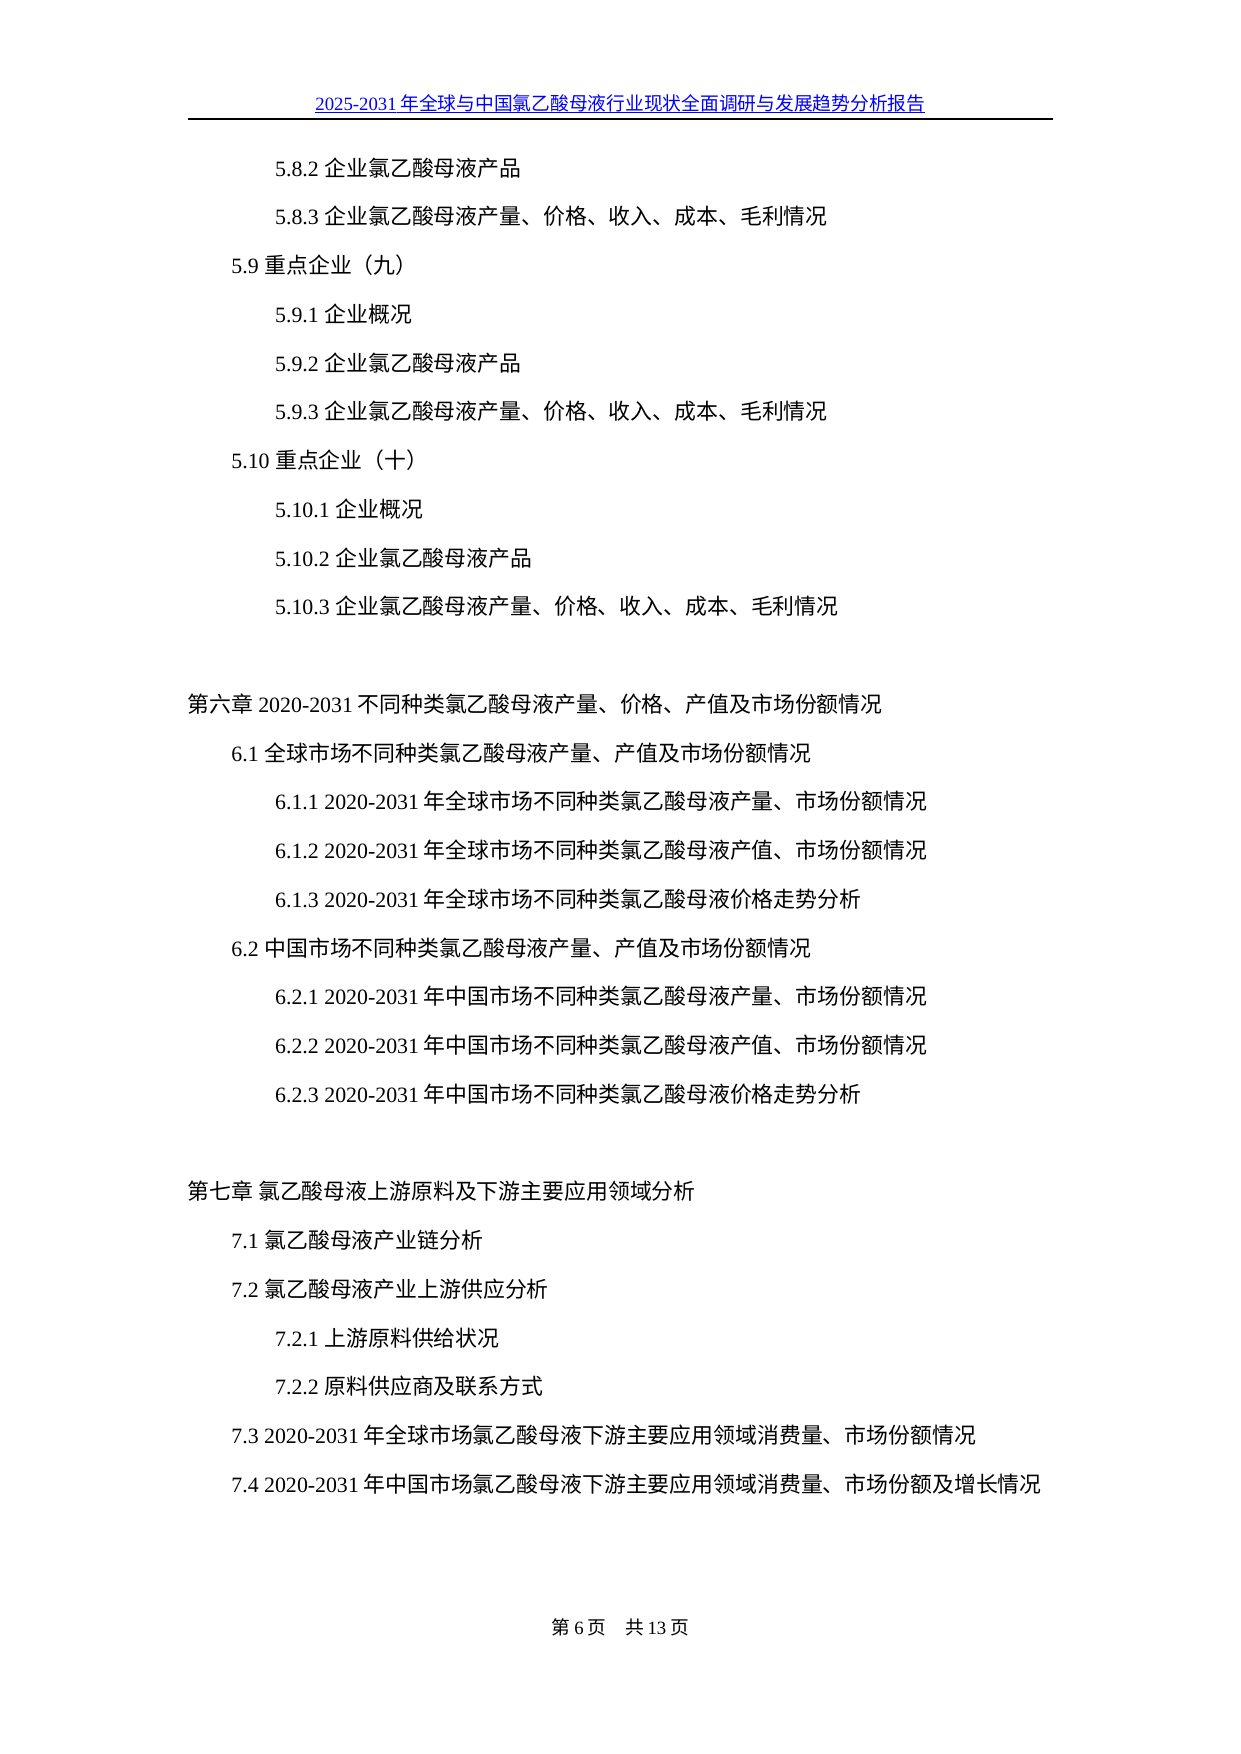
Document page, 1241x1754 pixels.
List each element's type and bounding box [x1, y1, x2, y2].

text [187, 150, 1053, 1499]
